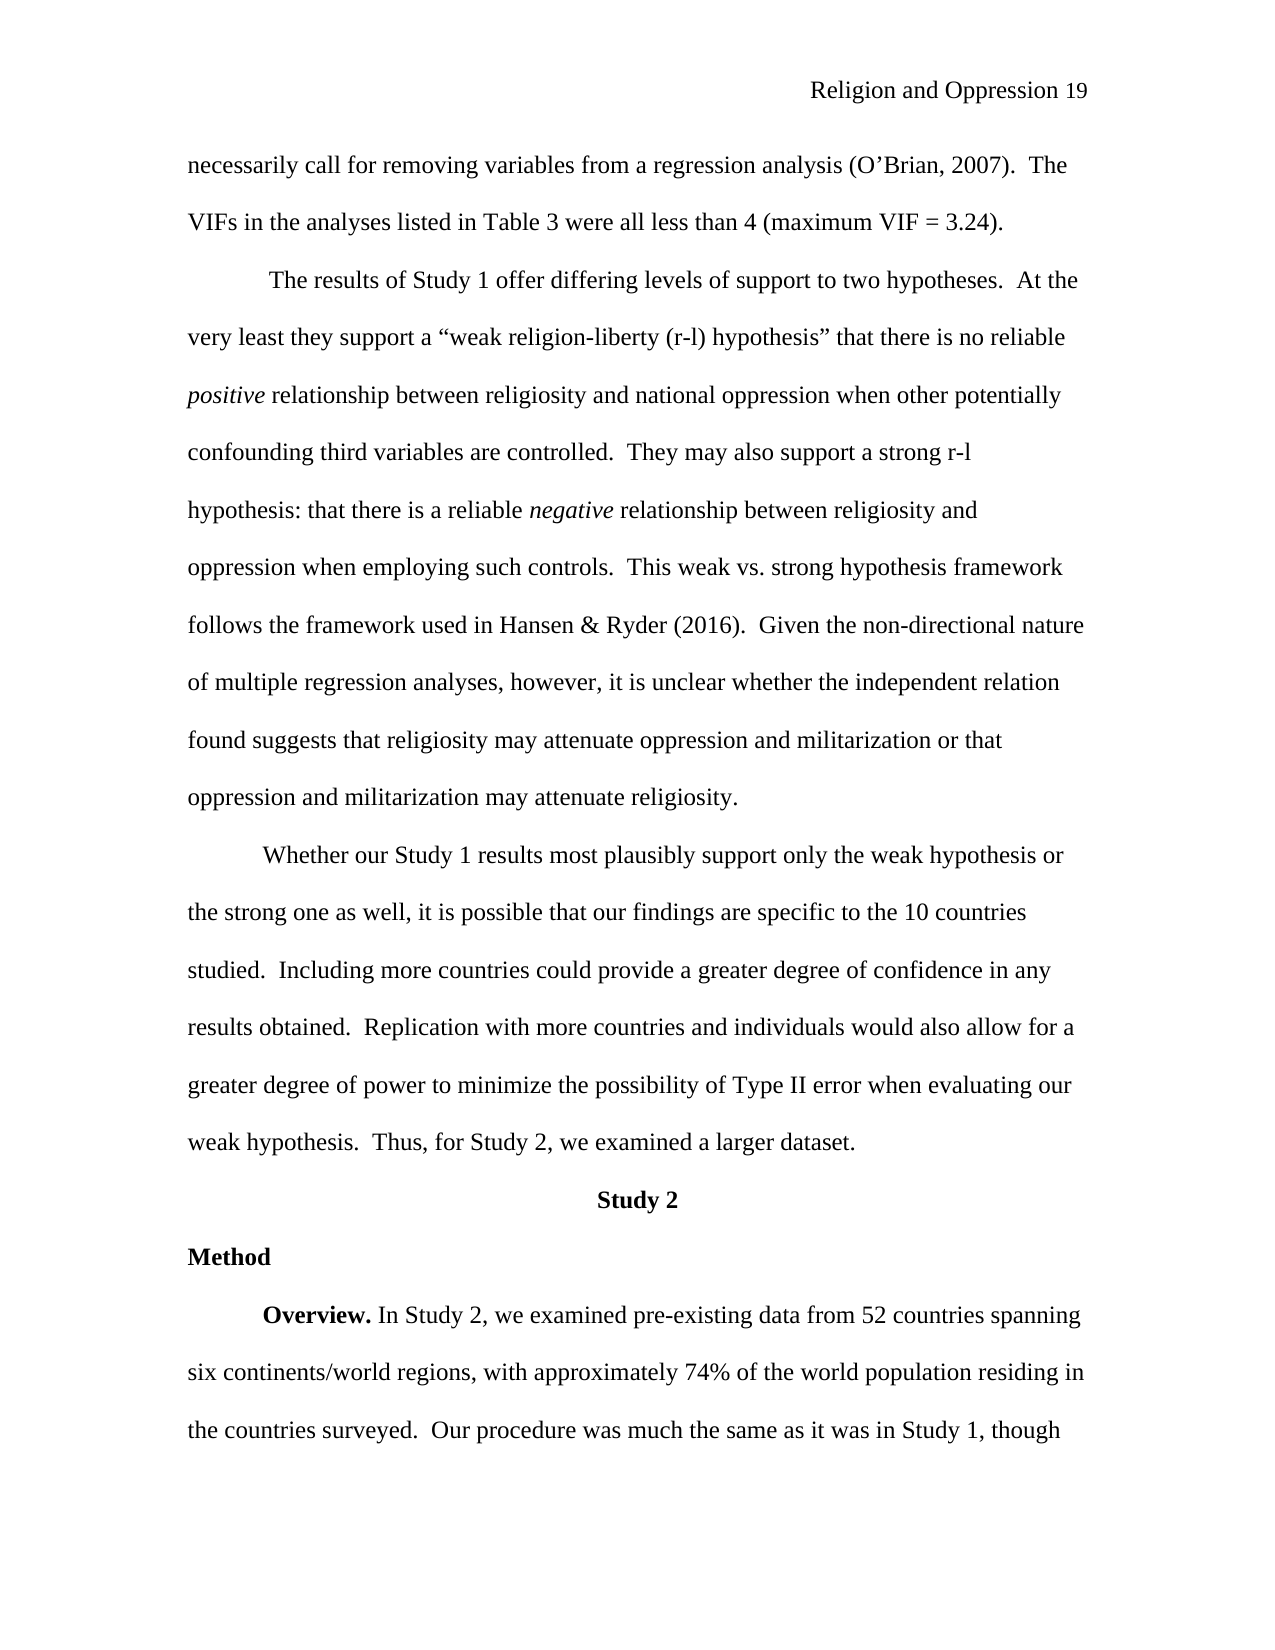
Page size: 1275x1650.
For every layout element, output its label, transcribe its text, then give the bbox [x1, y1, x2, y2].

text Study 2 [187, 1185, 1087, 1214]
text The results of Study 1 offer differing levels of support to two hypotheses. At the very least they support a “weak religion-liberty (r-l) hypothesis” that there is no reliable positive relationship between religiosity and national oppression when other potentially confounding third variables are controlled. They may also support a strong r-l hypothesis: that there is a reliable negative relationship between religiosity and oppression when employing such controls. This weak vs. strong hypothesis framework follows the framework used in Hansen & Ryder (2016). Given the non-directional nature of multiple regression analyses, however, it is unclear whether the independent relation found suggests that religiosity may attenuate oppression and militarization or that oppression and militarization may attenuate religiosity. [187, 265, 1087, 811]
text Method [187, 1242, 1087, 1271]
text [187, 1300, 1087, 1444]
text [187, 150, 1087, 236]
text Whether our Study 1 results most plausibly support only the weak hypothesis or the strong one as well, it is possible that our findings are specific to the 10 countries studied. Including more countries could provide a greater degree of confidence in any results obtained. Replication with more countries and individuals would also allow for a greater degree of power to minimize the possibility of Type II error when evaluating our weak hypothesis. Thus, for Study 2, we examined a larger dataset. [187, 840, 1087, 1156]
